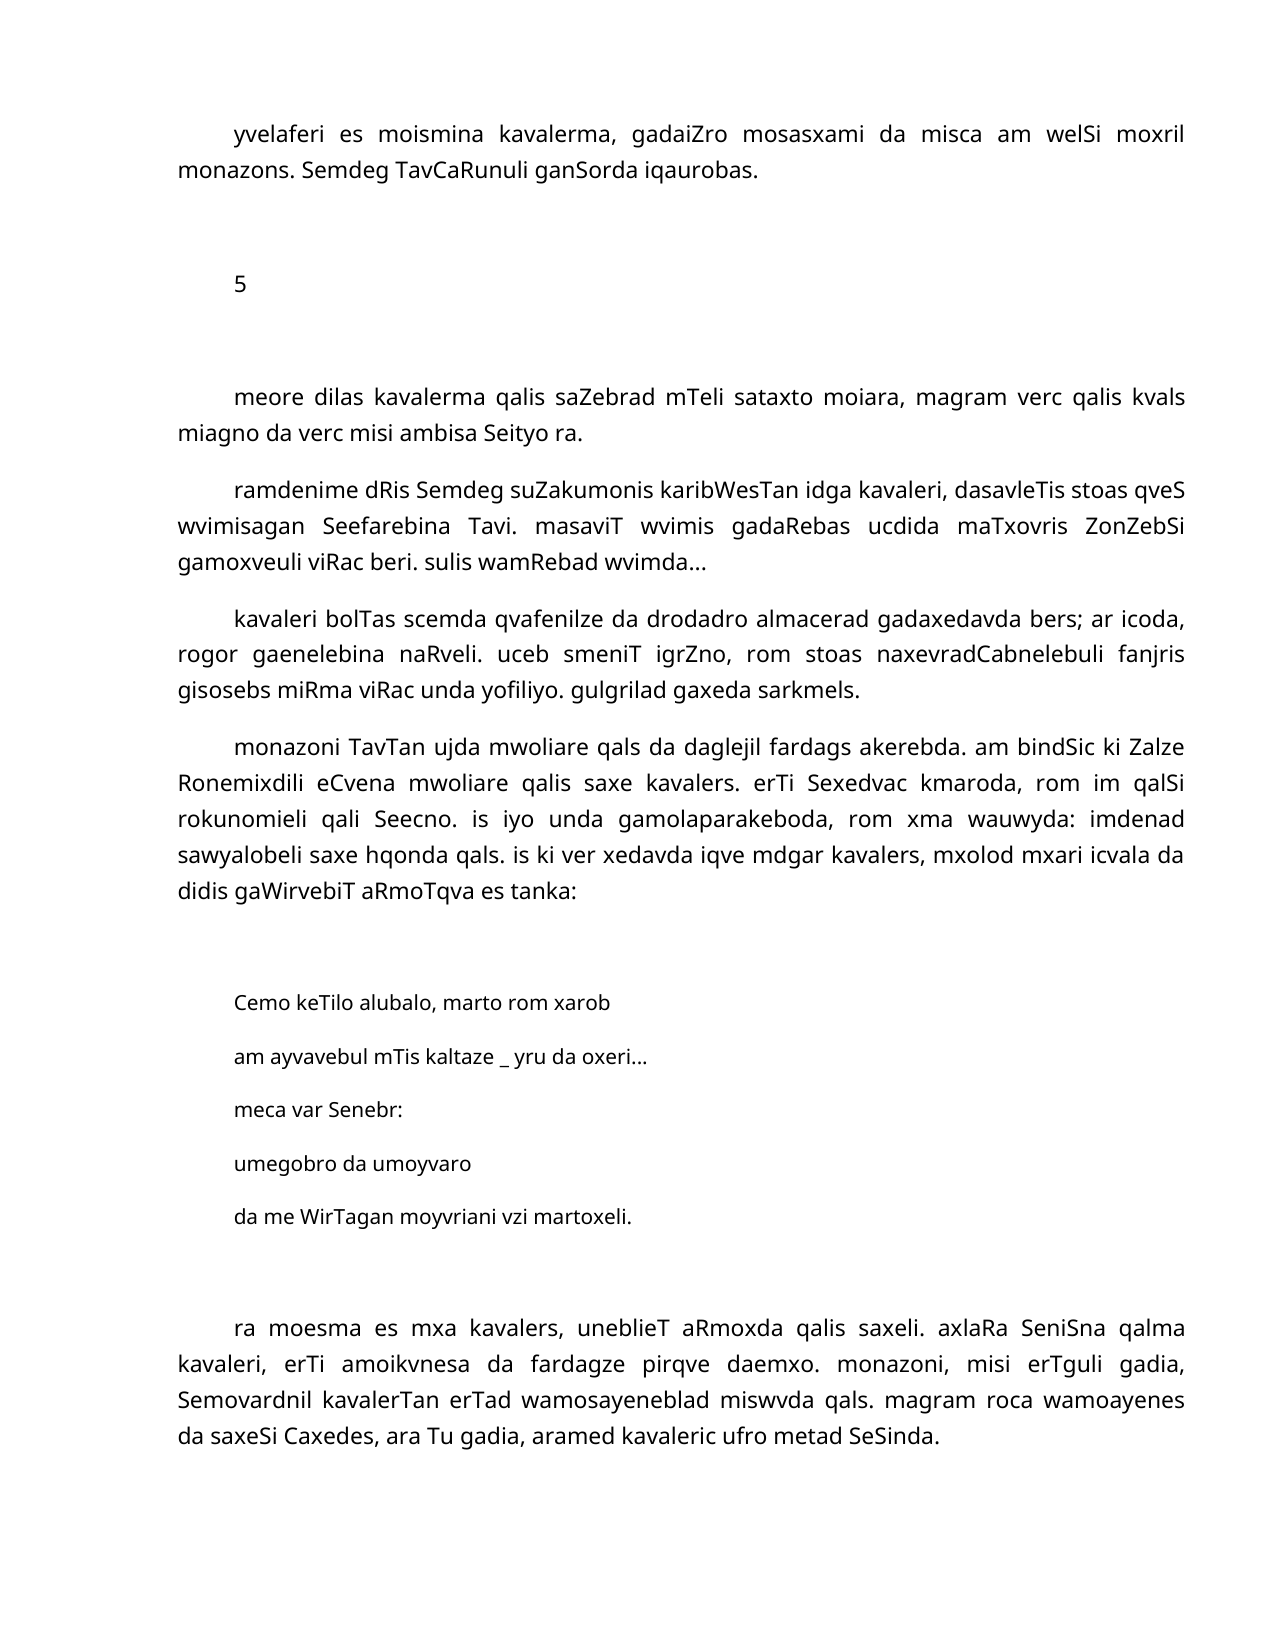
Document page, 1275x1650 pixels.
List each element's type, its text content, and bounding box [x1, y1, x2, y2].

text Cemo keTilo alubalo, marto rom xarob [177, 988, 1186, 1017]
text ra moesma es mxa kavalers, uneblieT aRmoxda qalis saxeli. axlaRa SeniSna qalma kavaleri, erTi amoikvnesa da fardagze pirqve daemxo. monazoni, misi erTguli gadia, Semovardnil kavalerTan erTad wamosayeneblad miswvda qals. magram roca wamoayenes da saxeSi Caxedes, ara Tu gadia, aramed kavaleric ufro metad SeSinda. [177, 1312, 1186, 1451]
text yvelaferi es moismina kavalerma, gadaiZro mosasxami da misca am welSi moxril monazons. Semdeg TavCaRunuli ganSorda iqaurobas. [177, 118, 1186, 185]
text am ayvavebul mTis kaltaze _ yru da oxeri... [177, 1042, 1186, 1070]
text da me WirTagan moyvriani vzi martoxeli. [177, 1202, 1186, 1231]
text umegobro da umoyvaro [177, 1149, 1186, 1177]
text meca var Senebr: [177, 1095, 1186, 1124]
text meore dilas kavalerma qalis saZebrad mTeli sataxto moiara, magram verc qalis kvals miagno da verc misi ambisa Seityo ra. [177, 381, 1186, 448]
text ramdenime dRis Semdeg suZakumonis karibWesTan idga kavaleri, dasavleTis stoas qveS wvimisagan Seefarebina Tavi. masaviT wvimis gadaRebas ucdida maTxovris ZonZebSi gamoxveuli viRac beri. sulis wamRebad wvimda... [177, 474, 1186, 577]
text monazoni TavTan ujda mwoliare qals da daglejil fardags akerebda. am bindSic ki Zalze Ronemixdili eCvena mwoliare qalis saxe kavalers. erTi Sexedvac kmaroda, rom im qalSi rokunomieli qali Seecno. is iyo unda gamolaparakeboda, rom xma wauwyda: imdenad sawyalobeli saxe hqonda qals. is ki ver xedavda iqve mdgar kavalers, mxolod mxari icvala da didis gaWirvebiT aRmoTqva es tanka: [177, 731, 1186, 906]
text kavaleri bolTas scemda qvafenilze da drodadro almacerad gadaxedavda bers; ar icoda, rogor gaenelebina naRveli. uceb smeniT igrZno, rom stoas naxevradCabnelebuli fanjris gisosebs miRma viRac unda yofiliyo. gulgrilad gaxeda sarkmels. [177, 602, 1186, 706]
text 5 [177, 268, 1186, 299]
